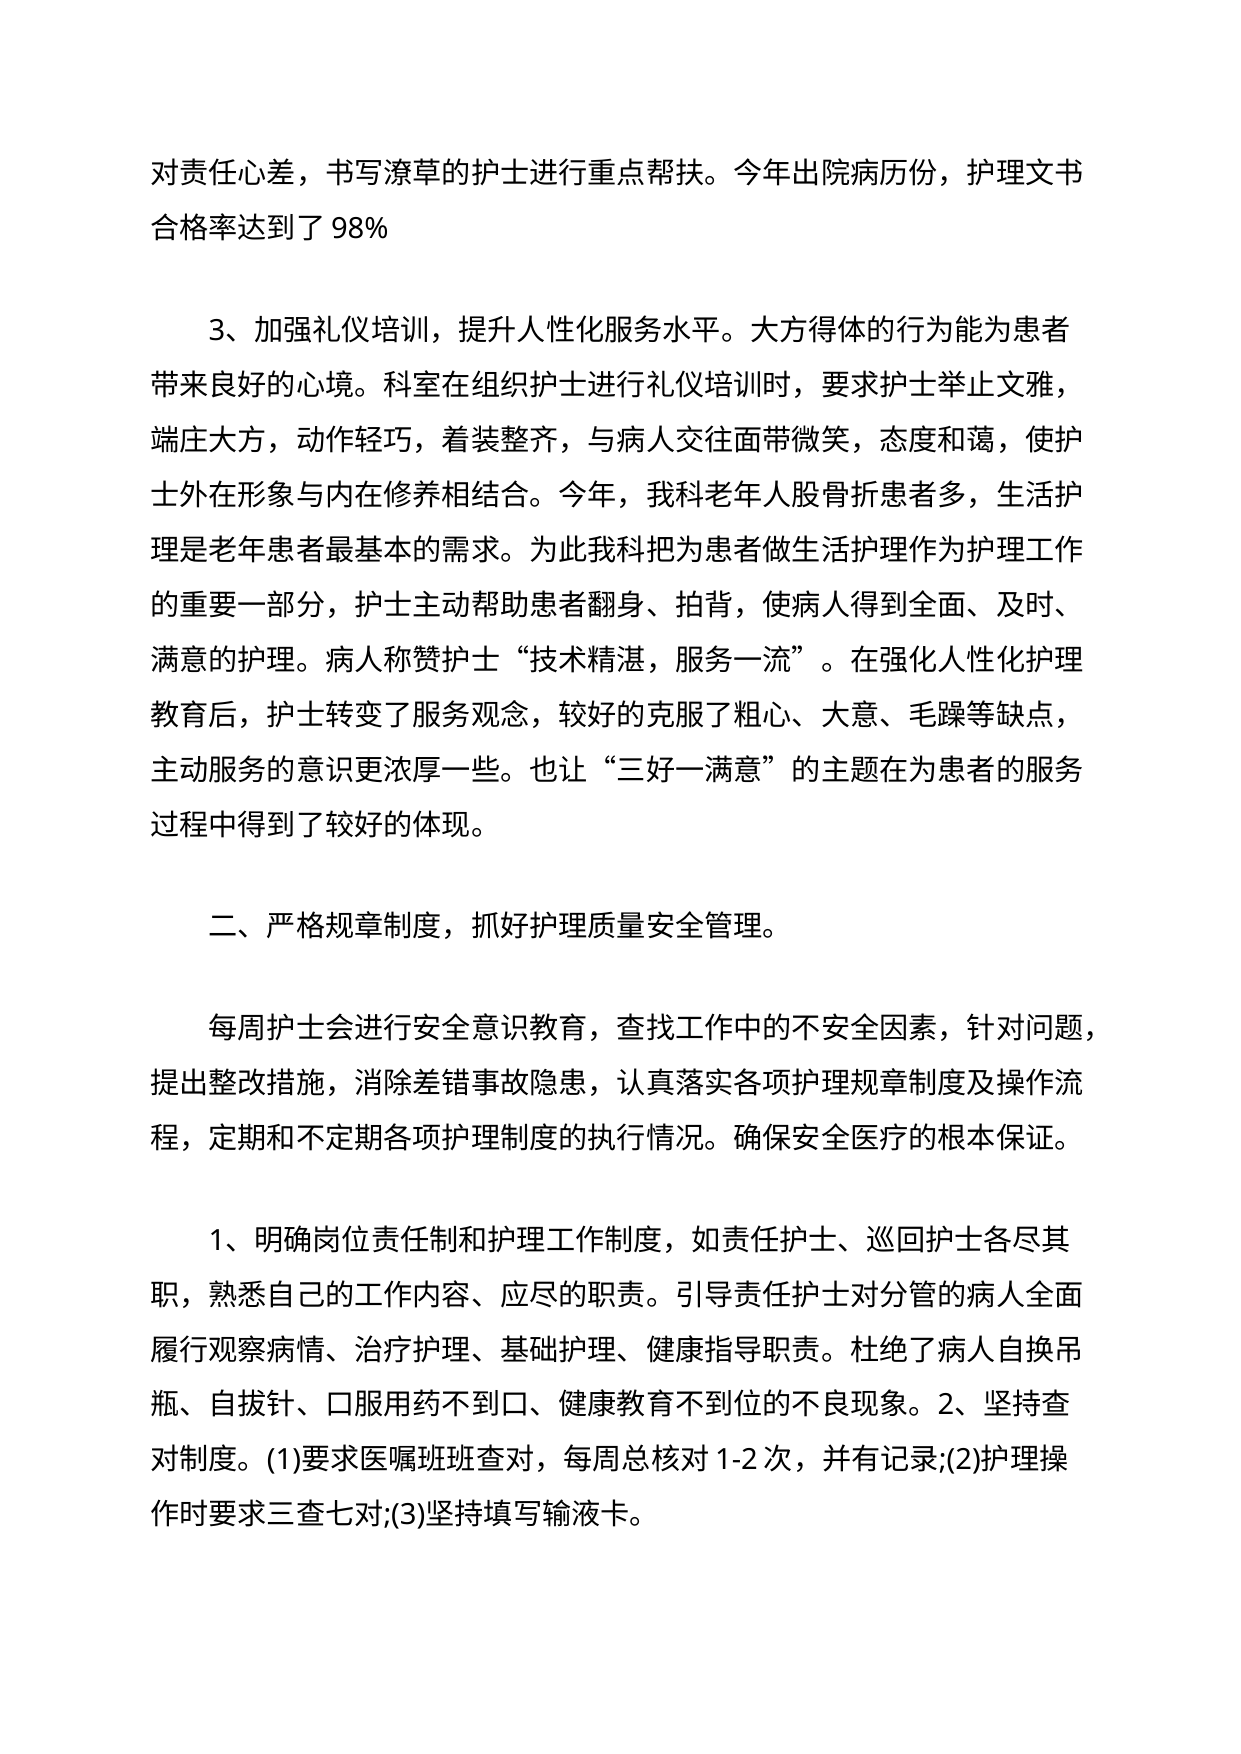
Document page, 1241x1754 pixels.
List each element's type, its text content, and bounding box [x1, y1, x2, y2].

text 二、严格规章制度，抓好护理质量安全管理。 [150, 903, 1090, 945]
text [150, 150, 1090, 247]
text 每周护士会进行安全意识教育，查找工作中的不安全因素，针对问题，提出整改措施，消除差错事故隐患，认真落实各项护理规章制度及操作流程，定期和不定期各项护理制度的执行情况。确保安全医疗的根本保证。 [150, 1004, 1090, 1157]
text 1、明确岗位责任制和护理工作制度，如责任护士、巡回护士各尽其职，熟悉自己的工作内容、应尽的职责。引导责任护士对分管的病人全面履行观察病情、治疗护理、基础护理、健康指导职责。杜绝了病人自换吊瓶、自拔针、口服用药不到口、健康教育不到位的不良现象。2、坚持查对制度。(1)要求医嘱班班查对，每周总核对1-2次，并有记录;(2)护理操作时要求三查七对;(3)坚持填写输液卡。 [150, 1216, 1090, 1533]
text 3、加强礼仪培训，提升人性化服务水平。大方得体的行为能为患者带来良好的心境。科室在组织护士进行礼仪培训时，要求护士举止文雅，端庄大方，动作轻巧，着装整齐，与病人交往面带微笑，态度和蔼，使护士外在形象与内在修养相结合。今年，我科老年人股骨折患者多，生活护理是老年患者最基本的需求。为此我科把为患者做生活护理作为护理工作的重要一部分，护士主动帮助患者翻身、拍背，使病人得到全面、及时、满意的护理。病人称赞护士“技术精湛，服务一流”。在强化人性化护理教育后，护士转变了服务观念，较好的克服了粗心、大意、毛躁等缺点，主动服务的意识更浓厚一些。也让“三好一满意”的主题在为患者的服务过程中得到了较好的体现。 [150, 307, 1090, 843]
